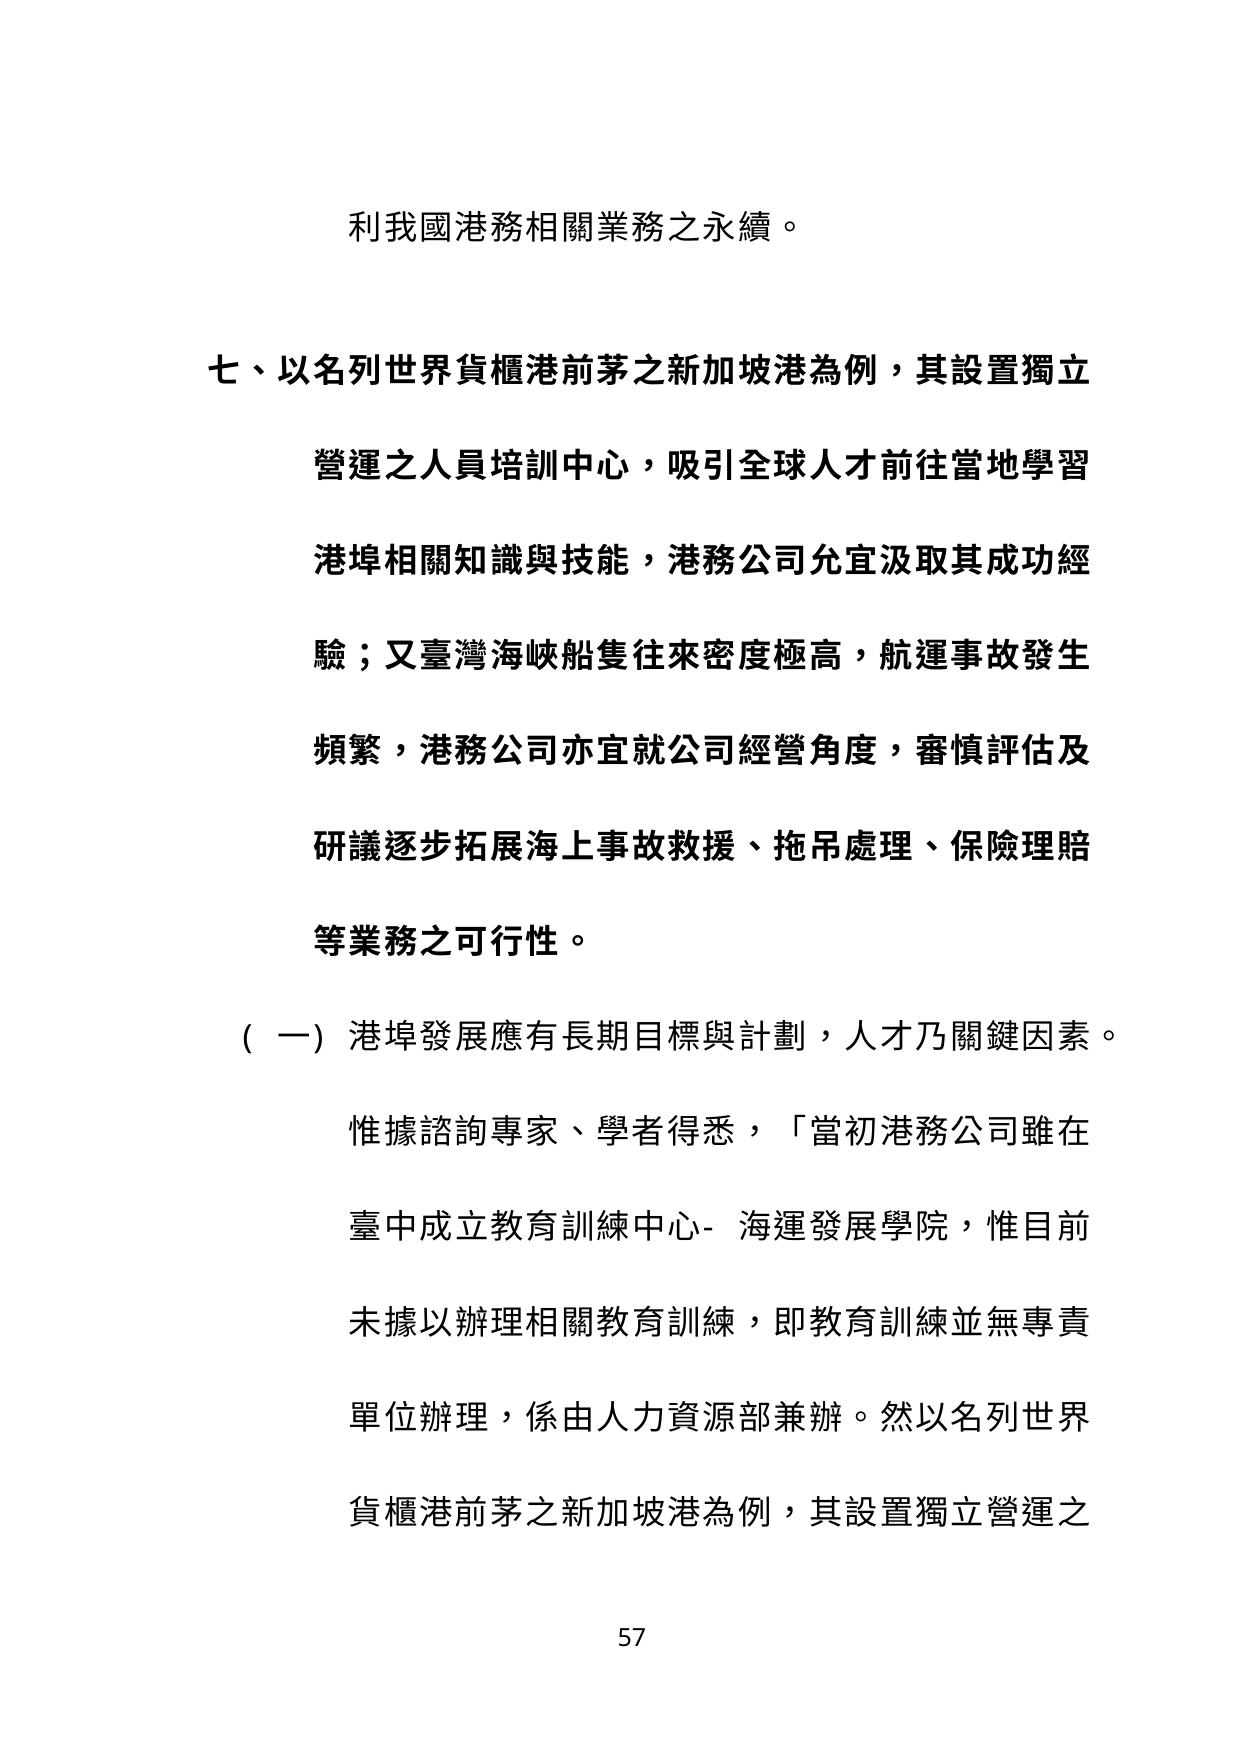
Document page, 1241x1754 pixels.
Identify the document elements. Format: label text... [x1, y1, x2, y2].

subtitle 以名列世界貨櫃港前茅之新加坡港為例，其設置獨立營運之人員培訓中心，吸引全球人才前往當地學習港埠相關知識與技能，港務公司允宜汲取其成功經驗；又臺灣海峽船隻往來密度極高，航運事故發生頻繁，港務公司亦宜就公司經營角度，審慎評估及研議逐步拓展海上事故救援、拖吊處理、保險理賠等業務之可行性。 [207, 320, 1092, 986]
